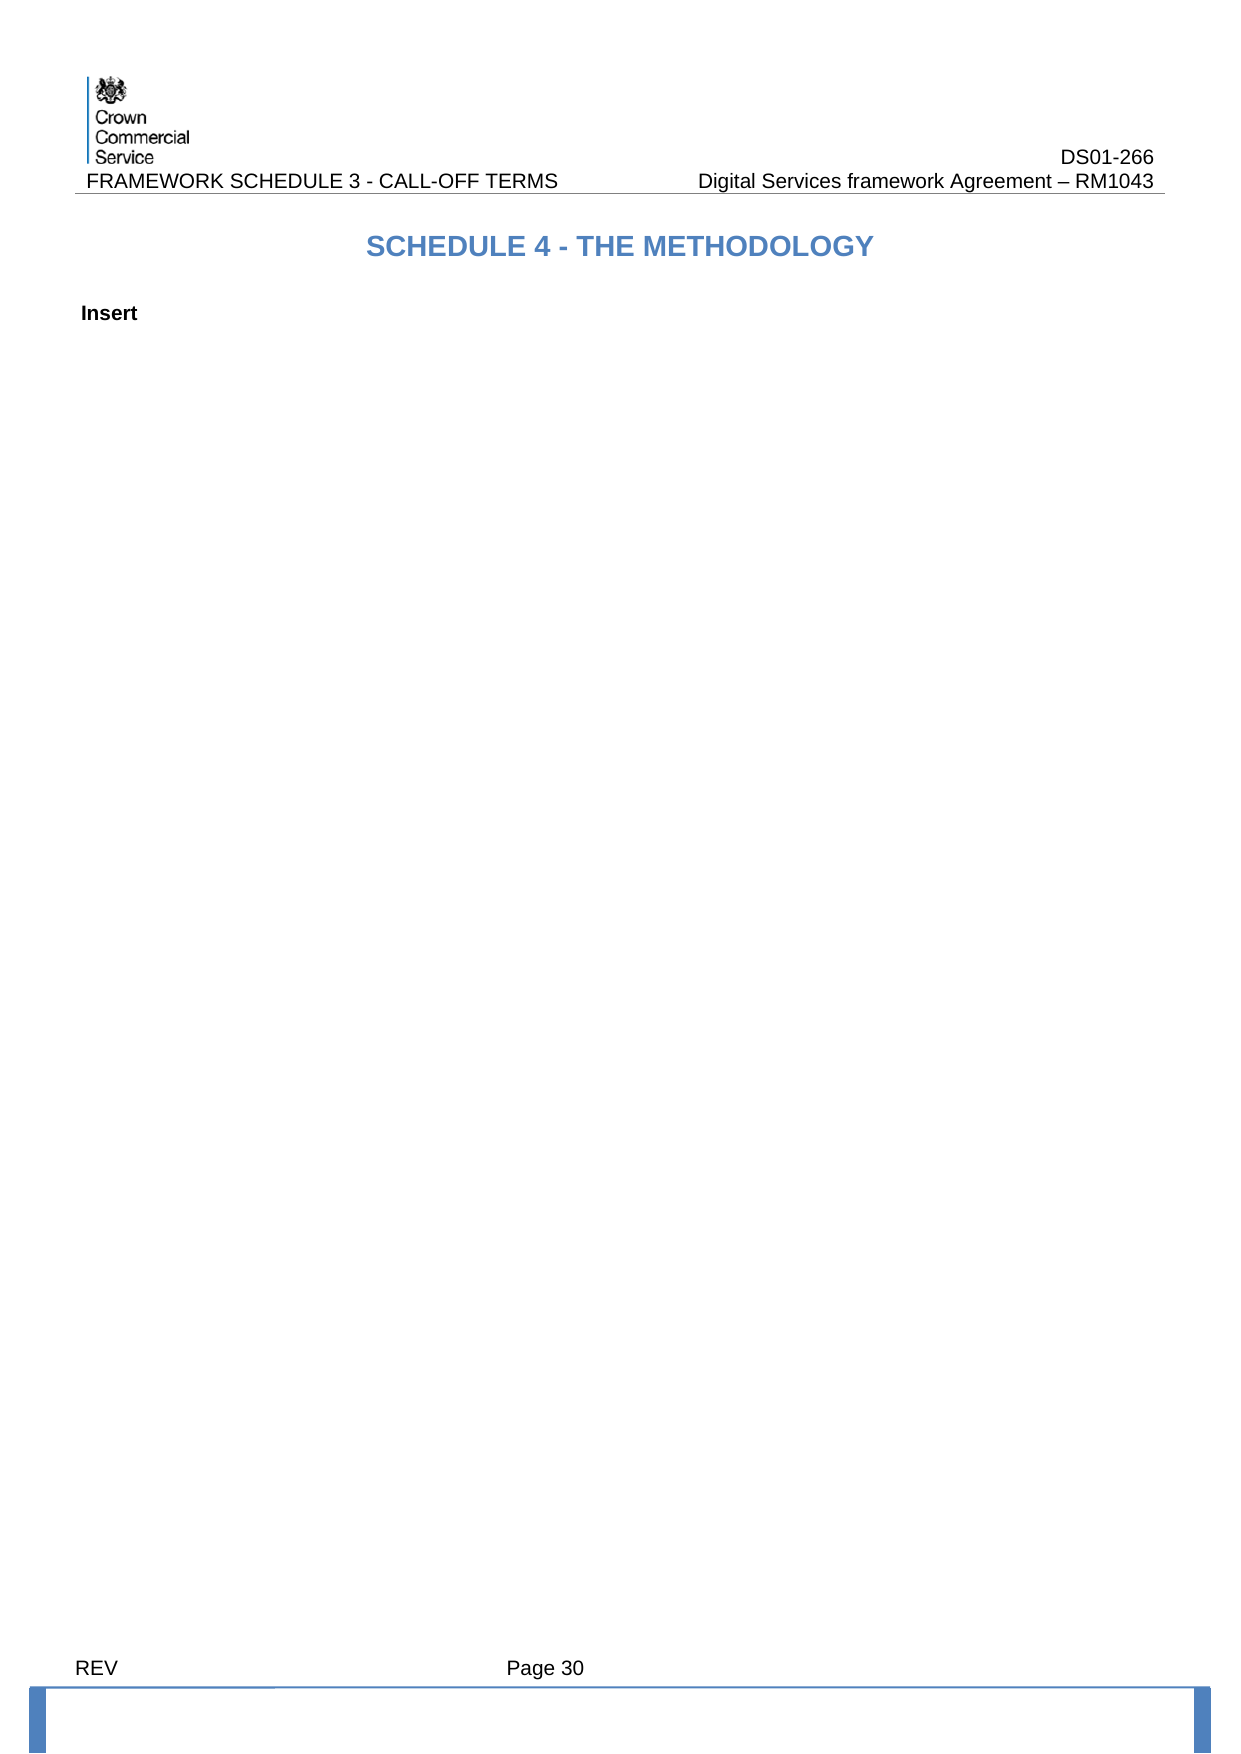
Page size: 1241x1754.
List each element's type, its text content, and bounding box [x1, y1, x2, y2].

title SCHEDULE 4 - THE METHODOLOGY [75, 229, 1165, 262]
title Insert [75, 301, 1165, 325]
picture [81, 73, 213, 169]
